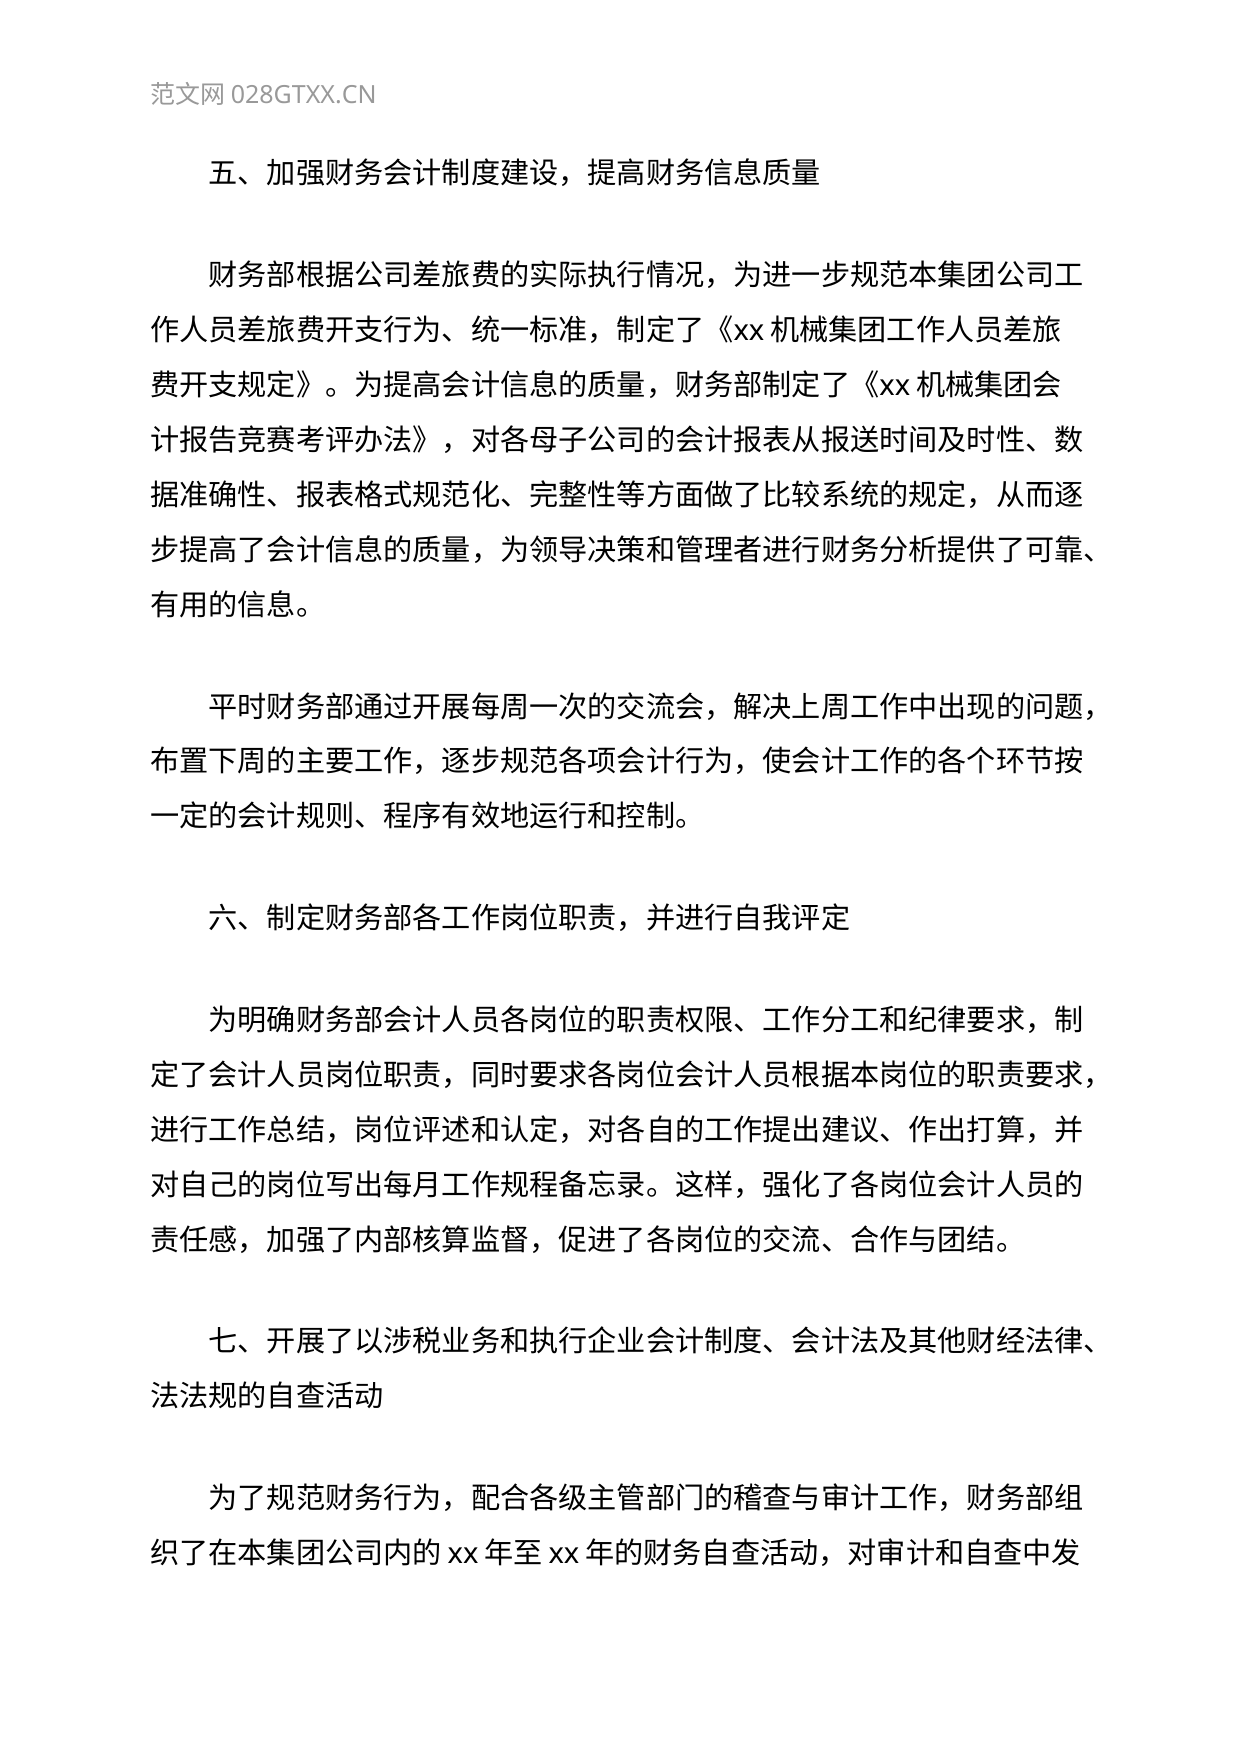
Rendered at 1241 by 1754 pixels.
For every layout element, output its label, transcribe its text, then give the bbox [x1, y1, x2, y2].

text 六、制定财务部各工作岗位职责，并进行自我评定 [150, 895, 1090, 937]
text 五、加强财务会计制度建设，提高财务信息质量 [150, 150, 1090, 192]
text 为明确财务部会计人员各岗位的职责权限、工作分工和纪律要求，制定了会计人员岗位职责，同时要求各岗位会计人员根据本岗位的职责要求，进行工作总结，岗位评述和认定，对各自的工作提出建议、作出打算，并对自己的岗位写出每月工作规程备忘录。这样，强化了各岗位会计人员的责任感，加强了内部核算监督，促进了各岗位的交流、合作与团结。 [150, 996, 1090, 1258]
text 七、开展了以涉税业务和执行企业会计制度、会计法及其他财经法律、法法规的自查活动 [150, 1318, 1090, 1415]
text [150, 1474, 1090, 1572]
text 财务部根据公司差旅费的实际执行情况，为进一步规范本集团公司工作人员差旅费开支行为、统一标准，制定了《xx机械集团工作人员差旅费开支规定》。为提高会计信息的质量，财务部制定了《xx机械集团会计报告竞赛考评办法》，对各母子公司的会计报表从报送时间及时性、数据准确性、报表格式规范化、完整性等方面做了比较系统的规定，从而逐步提高了会计信息的质量，为领导决策和管理者进行财务分析提供了可靠、有用的信息。 [150, 252, 1090, 624]
text 平时财务部通过开展每周一次的交流会，解决上周工作中出现的问题，布置下周的主要工作，逐步规范各项会计行为，使会计工作的各个环节按一定的会计规则、程序有效地运行和控制。 [150, 683, 1090, 835]
